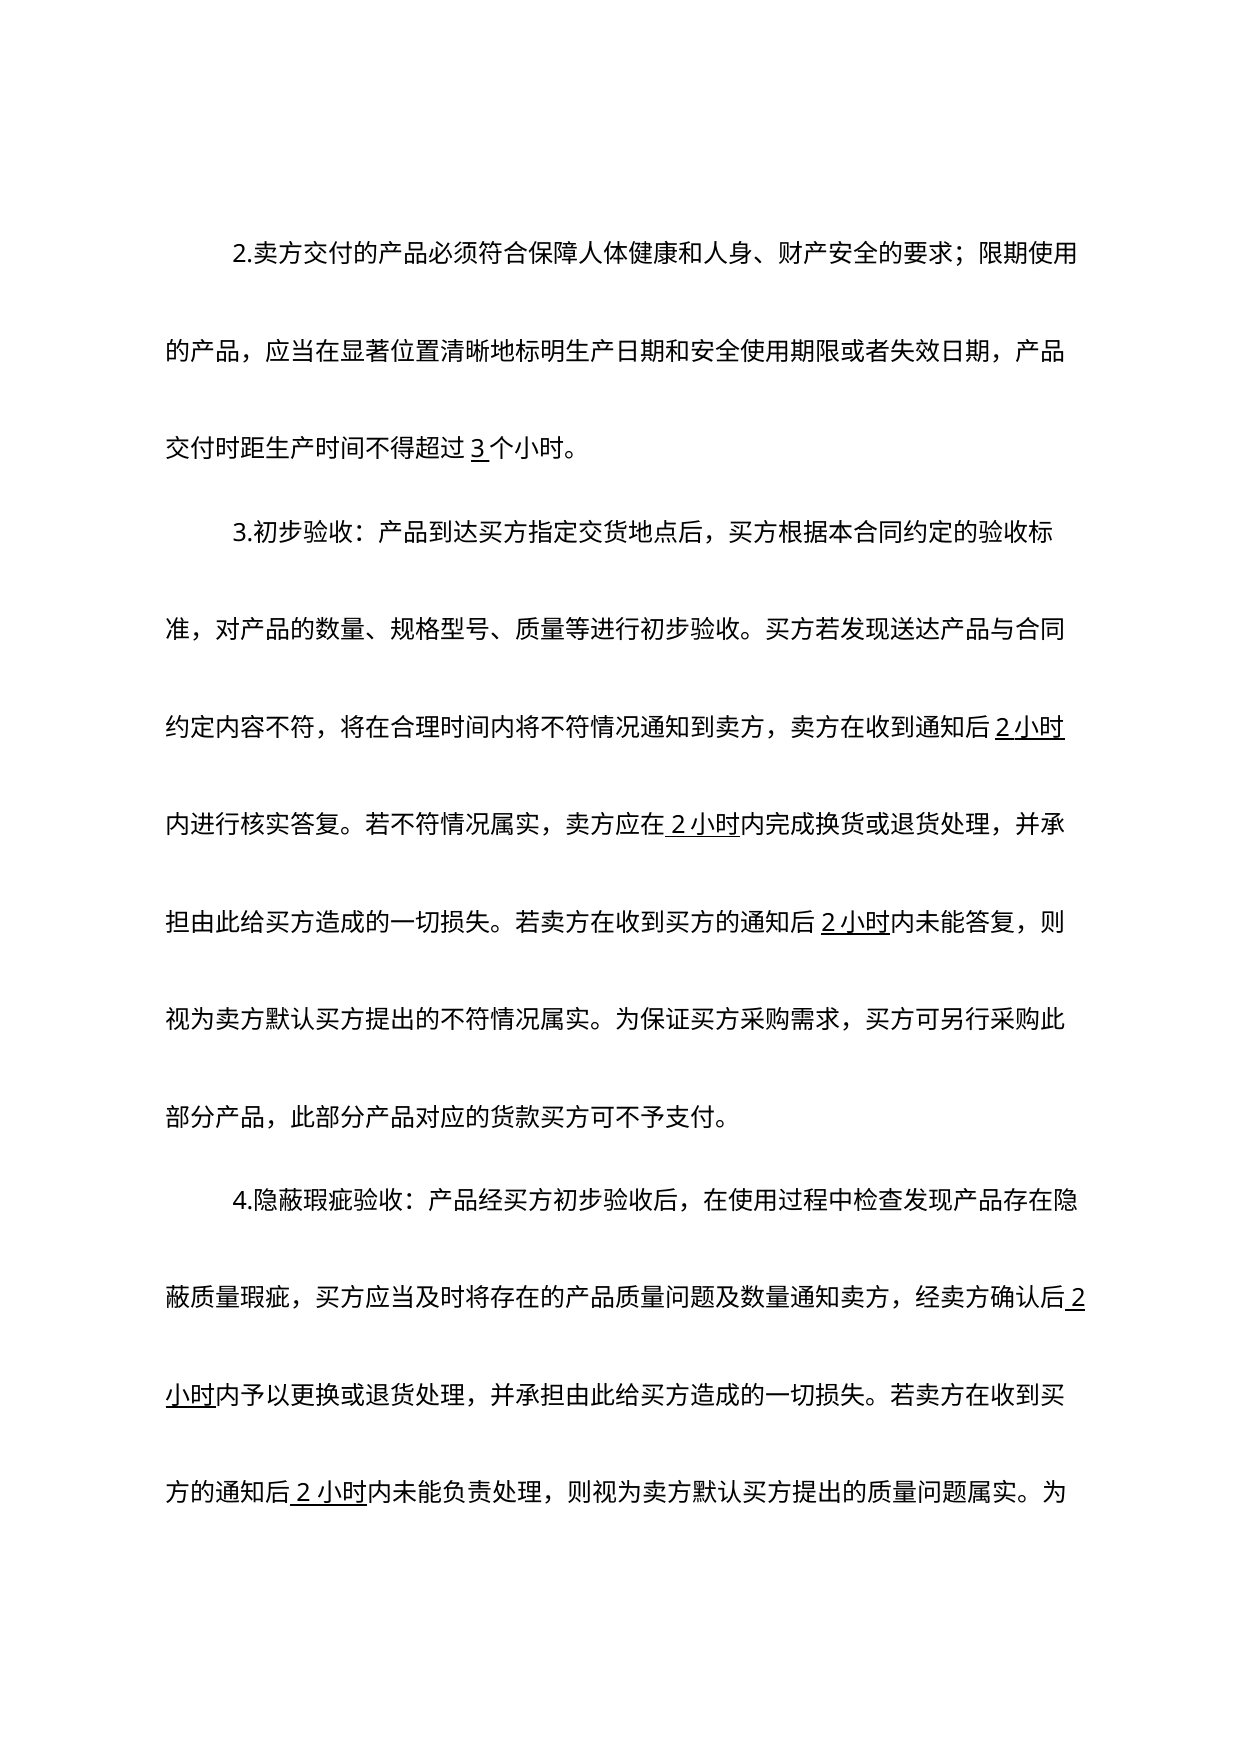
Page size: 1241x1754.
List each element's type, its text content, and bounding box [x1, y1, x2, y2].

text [165, 1166, 1087, 1523]
text 3.初步验收：产品到达买方指定交货地点后，买方根据本合同约定的验收标准，对产品的数量、规格型号、质量等进行初步验收。买方若发现送达产品与合同约定内容不符，将在合理时间内将不符情况通知到卖方，卖方在收到通知后2小时内进行核实答复。若不符情况属实，卖方应在 2小时内完成换货或退货处理，并承担由此给买方造成的一切损失。若卖方在收到买方的通知后 2小时内未能答复，则视为卖方默认买方提出的不符情况属实。为保证买方采购需求，买方可另行采购此部分产品，此部分产品对应的货款买方可不予支付。 [165, 498, 1087, 1148]
text 2.卖方交付的产品必须符合保障人体健康和人身、财产安全的要求；限期使用的产品，应当在显著位置清晰地标明生产日期和安全使用期限或者失效日期，产品交付时距生产时间不得超过3个小时。 [165, 219, 1087, 479]
